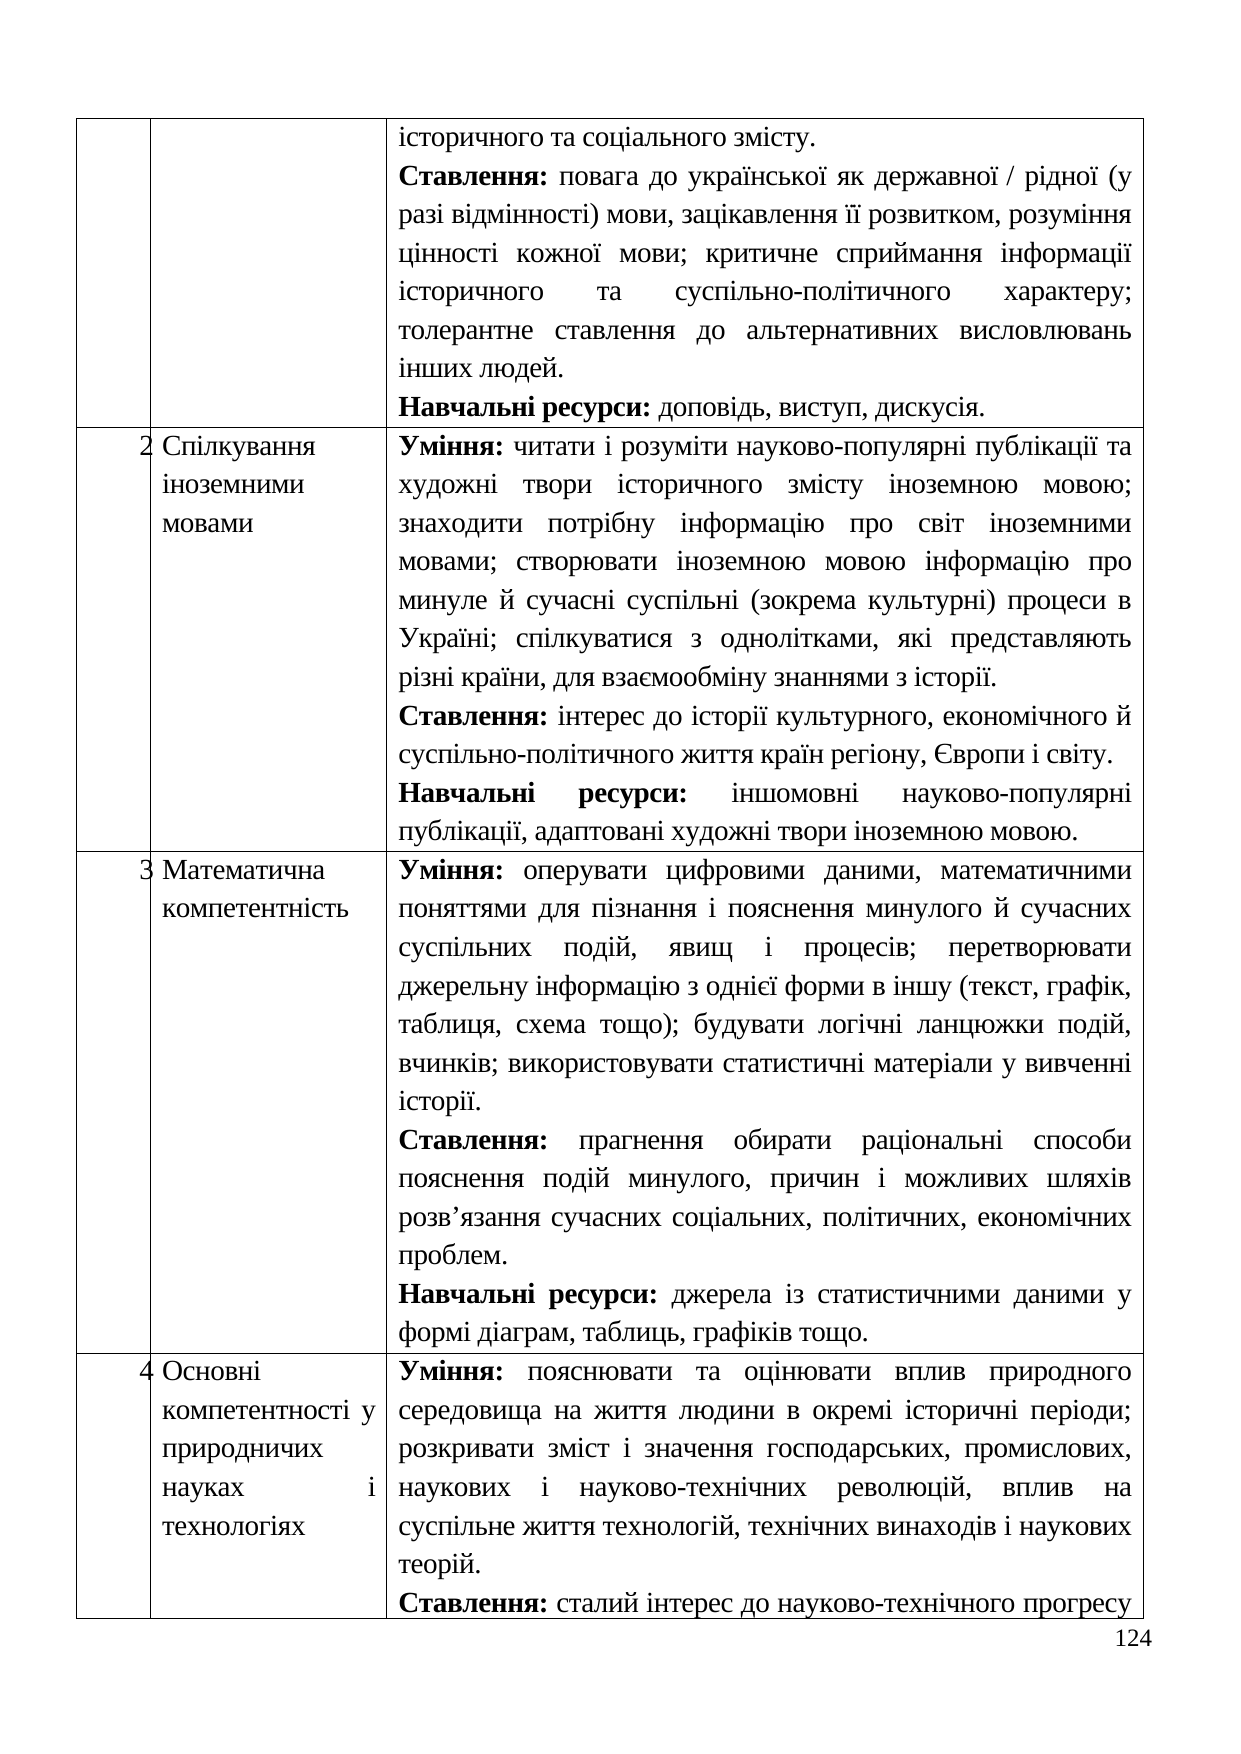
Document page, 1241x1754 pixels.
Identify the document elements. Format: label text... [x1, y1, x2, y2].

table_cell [387, 1354, 1143, 1618]
table_cell 2 [77, 428, 150, 851]
table_cell Уміння: оперувати цифровими даними, математичними поняттями для пізнання і пояснення минулого й сучасних суспільних подій, явищ і процесів; перетворювати джерельну інформацію з однієї форми в іншу (текст, графік, таблиця, схема тощо); будувати логічні ланцюжки подій, вчинків; використовувати статистичні матеріали у вивченні історії. Ставлення: прагнення обирати раціональні способи пояснення подій минулого, причин і можливих шляхів розв’язання сучасних соціальних, політичних, економічних проблем. Навчальні ресурси: джерела із статистичними даними у формі діаграм, таблиць, графіків тощо. [387, 852, 1143, 1352]
table_cell 4 [77, 1354, 150, 1618]
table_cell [151, 119, 386, 427]
table_cell Уміння: читати і розуміти науково-популярні публікації та художні твори історичного змісту іноземною мовою; знаходити потрібну інформацію про світ іноземними мовами; створювати іноземною мовою інформацію про минуле й сучасні суспільні (зокрема культурні) процеси в Україні; спілкуватися з однолітками, які представляють різні країни, для взаємообміну знаннями з історії. Ставлення: інтерес до історії культурного, економічного й суспільно-політичного життя країн регіону, Європи і світу. Навчальні ресурси: іншомовні науково-популярні публікації, адаптовані художні твори іноземною мовою. [387, 428, 1143, 851]
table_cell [151, 1354, 386, 1618]
table_cell Спілкування іноземними мовами [151, 428, 386, 851]
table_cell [387, 119, 1143, 427]
table_cell 1 [77, 119, 150, 427]
table_cell 3 [77, 852, 150, 1352]
table_cell Математична компетентність [151, 852, 386, 1352]
